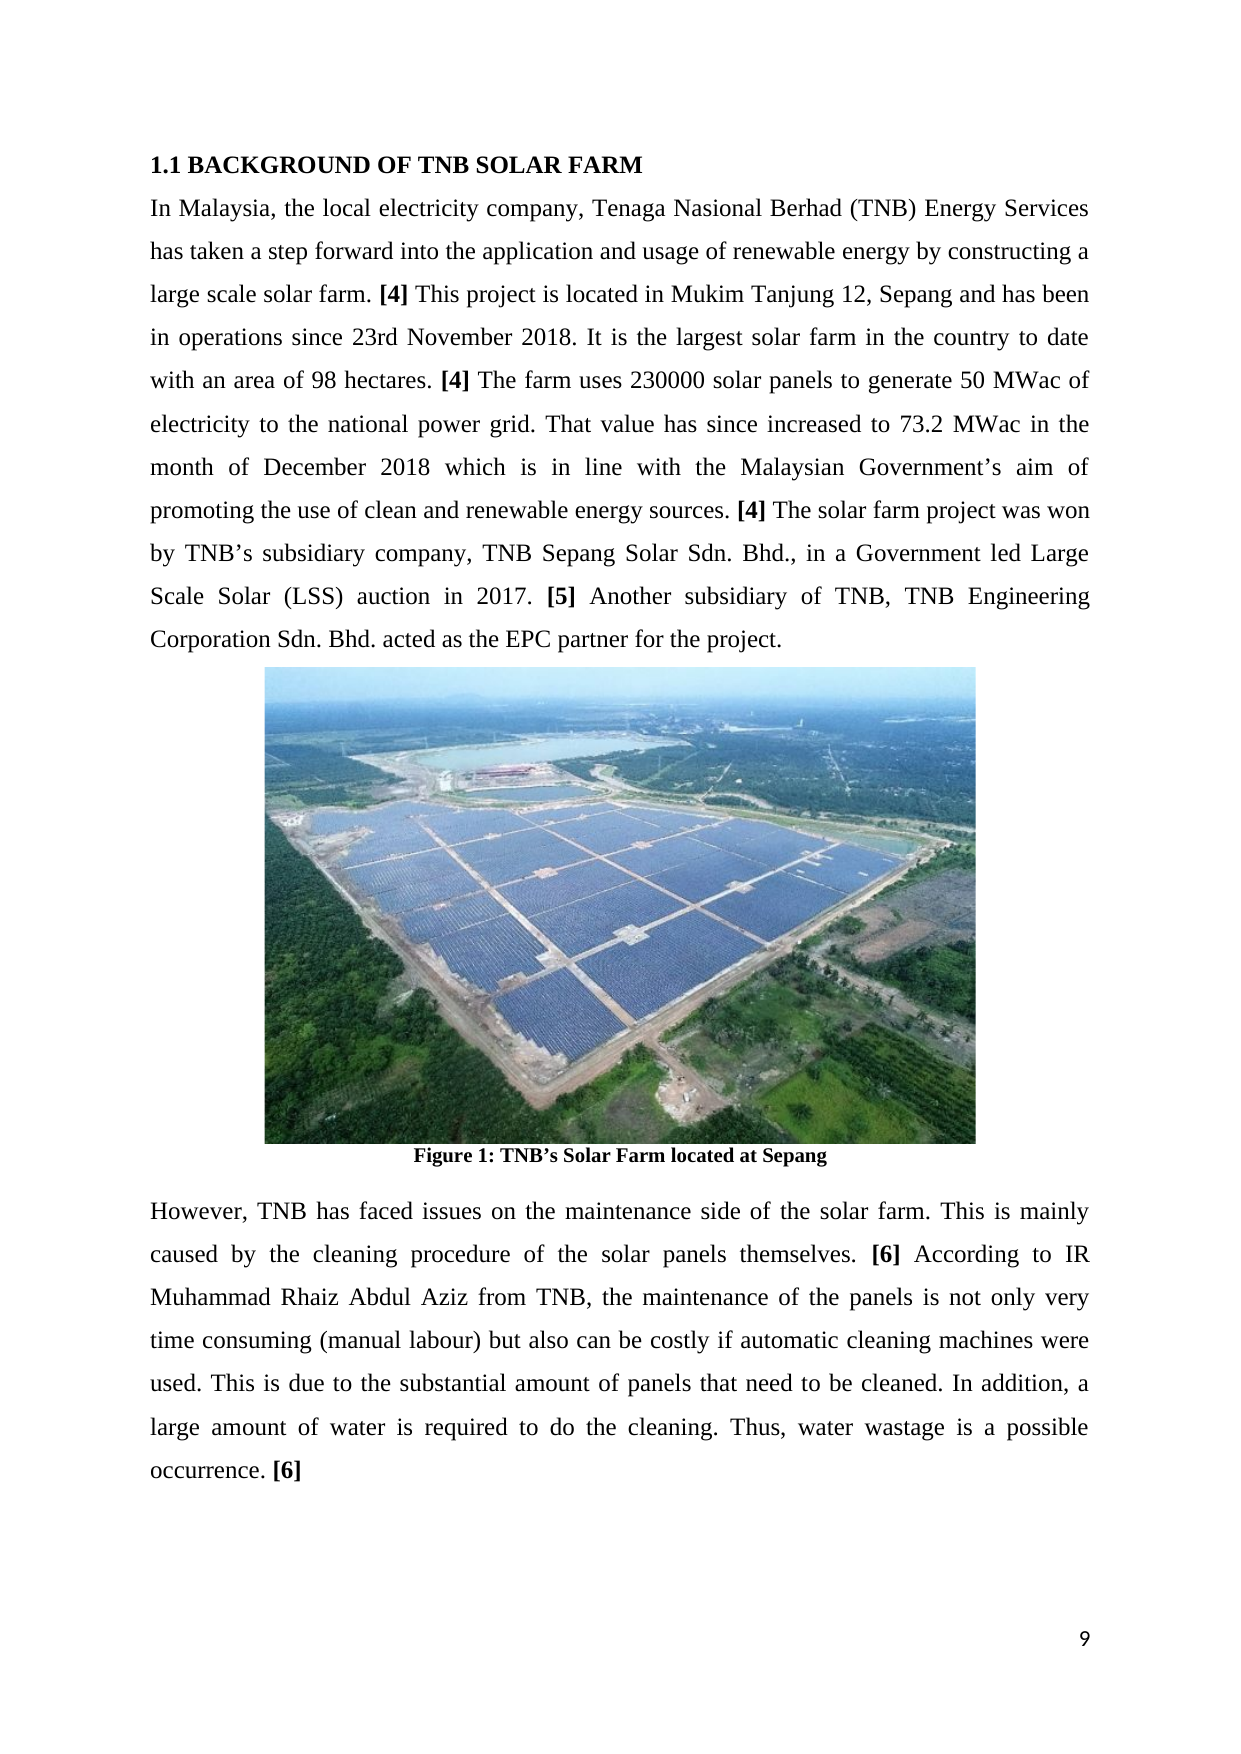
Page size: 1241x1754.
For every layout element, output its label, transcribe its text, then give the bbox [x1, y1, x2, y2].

text However, TNB has faced issues on the maintenance side of the solar farm. This is mainly caused by the cleaning procedure of the solar panels themselves. [6] According to IR Muhammad Rhaiz Abdul Aziz from TNB, the maintenance of the panels is not only very time consuming (manual labour) but also can be costly if automatic cleaning machines were used. This is due to the substantial amount of panels that need to be cleaned. In addition, a large amount of water is required to do the cleaning. Thus, water wastage is a possible occurrence. [6] [150, 1196, 1090, 1483]
text 1.1 BACKGROUND OF TNB SOLAR FARM [150, 150, 1090, 179]
picture [264, 667, 976, 1144]
text Figure 1: TNB’s Solar Farm located at Sepang [150, 1143, 1090, 1167]
text In Malaysia, the local electricity company, Tenaga Nasional Berhad (TNB) Energy Services has taken a step forward into the application and usage of renewable energy by constructing a large scale solar farm. [4] This project is located in Mukim Tanjung 12, Sepang and has been in operations since 23rd November 2018. It is the largest solar farm in the country to date with an area of 98 hectares. [4] The farm uses 230000 solar panels to generate 50 MWac of electricity to the national power grid. That value has since increased to 73.2 MWac in the month of December 2018 which is in line with the Malaysian Government’s aim of promoting the use of clean and renewable energy sources. [4] The solar farm project was won by TNB’s subsidiary company, TNB Sepang Solar Sdn. Bhd., in a Government led Large Scale Solar (LSS) auction in 2017. [5] Another subsidiary of TNB, TNB Engineering Corporation Sdn. Bhd. acted as the EPC partner for the project. [150, 193, 1090, 653]
